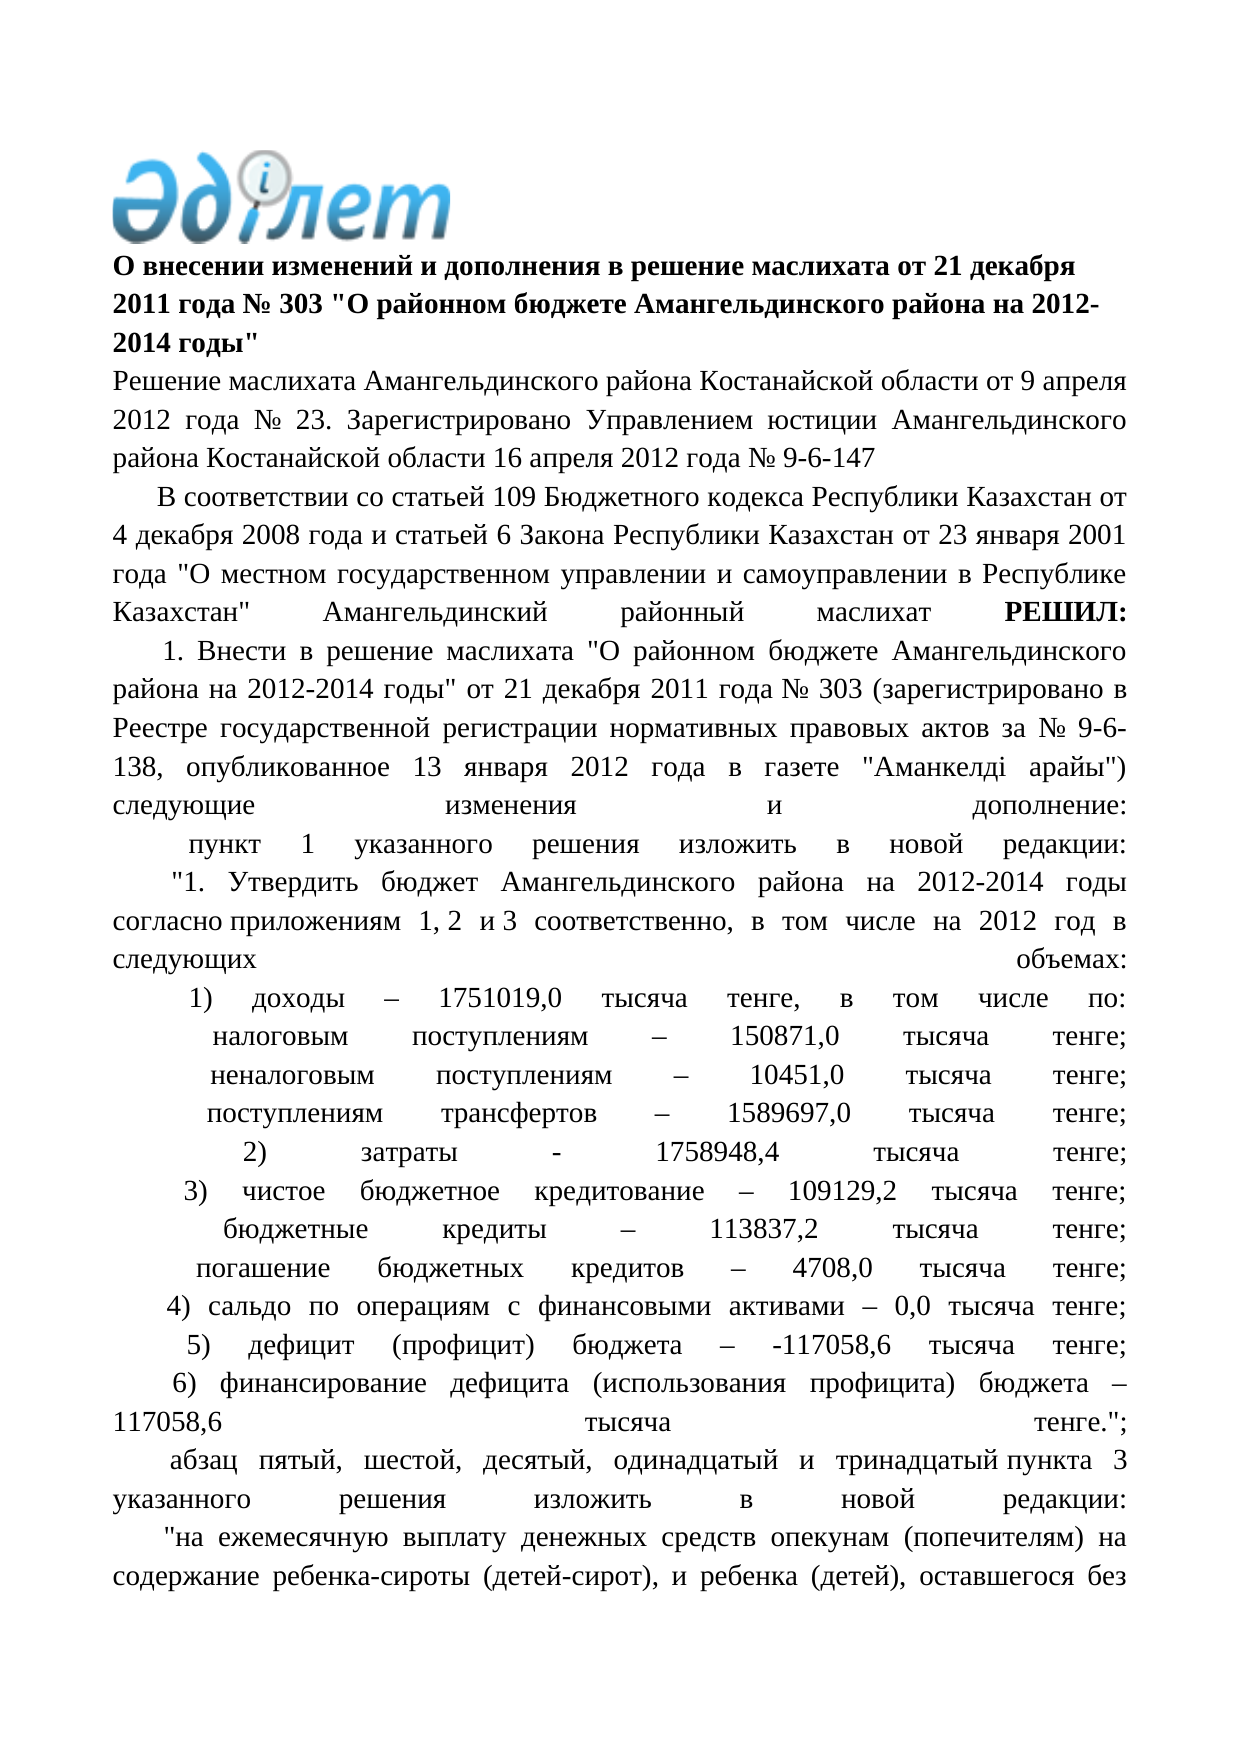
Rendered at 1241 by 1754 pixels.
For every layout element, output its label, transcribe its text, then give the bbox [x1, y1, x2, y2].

picture [112, 150, 451, 244]
text О внесении изменений и дополнения в решение маслихата от 21 декабря 2011 года № 303 "О районном бюджете Амангельдинского района на 2012-2014 годы" [112, 248, 1128, 358]
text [112, 479, 1128, 1592]
text Решение маслихата Амангельдинского района Костанайской области от 9 апреля 2012 года № 23. Зарегистрировано Управлением юстиции Амангельдинского района Костанайской области 16 апреля 2012 года № 9-6-147 [112, 363, 1128, 474]
